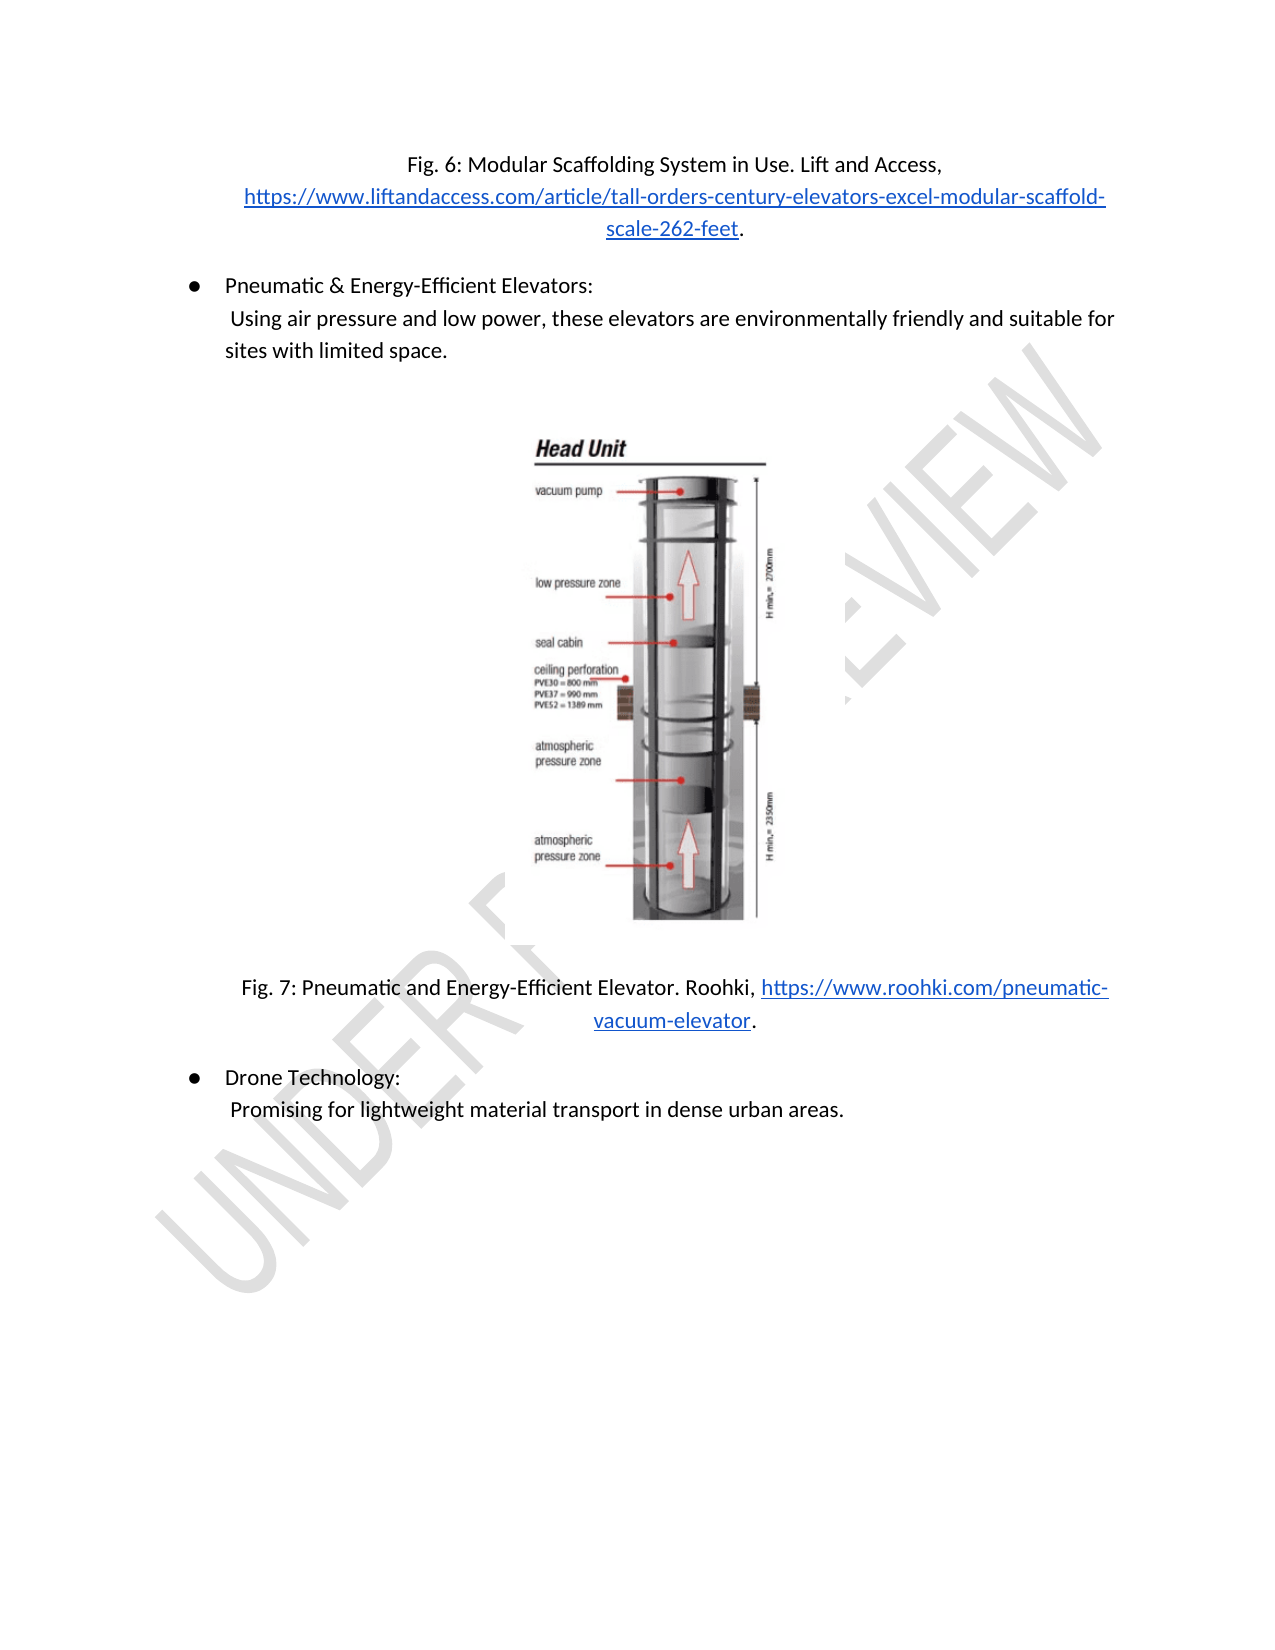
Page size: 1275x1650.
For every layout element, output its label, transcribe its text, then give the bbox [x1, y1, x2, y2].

picture [505, 423, 845, 945]
list Drone Technology: Promising for lightweight material transport in dense urban areas. [187, 1063, 1125, 1123]
text Fig. 6: Modular Scaffolding System in Use. Lift and Access, https://www.liftandaccess.com/article/tall-orders-century-elevators-excel-modular-scaffold-scale-262-feet. [225, 150, 1125, 242]
list Pneumatic & Energy-Efficient Elevators: Using air pressure and low power, these elevators are environmentally friendly and suitable for sites with limited space. [187, 272, 1125, 394]
text Fig. 7: Pneumatic and Energy-Efficient Elevator. Roohki, https://www.roohki.com/pneumatic-vacuum-elevator. [225, 973, 1125, 1034]
